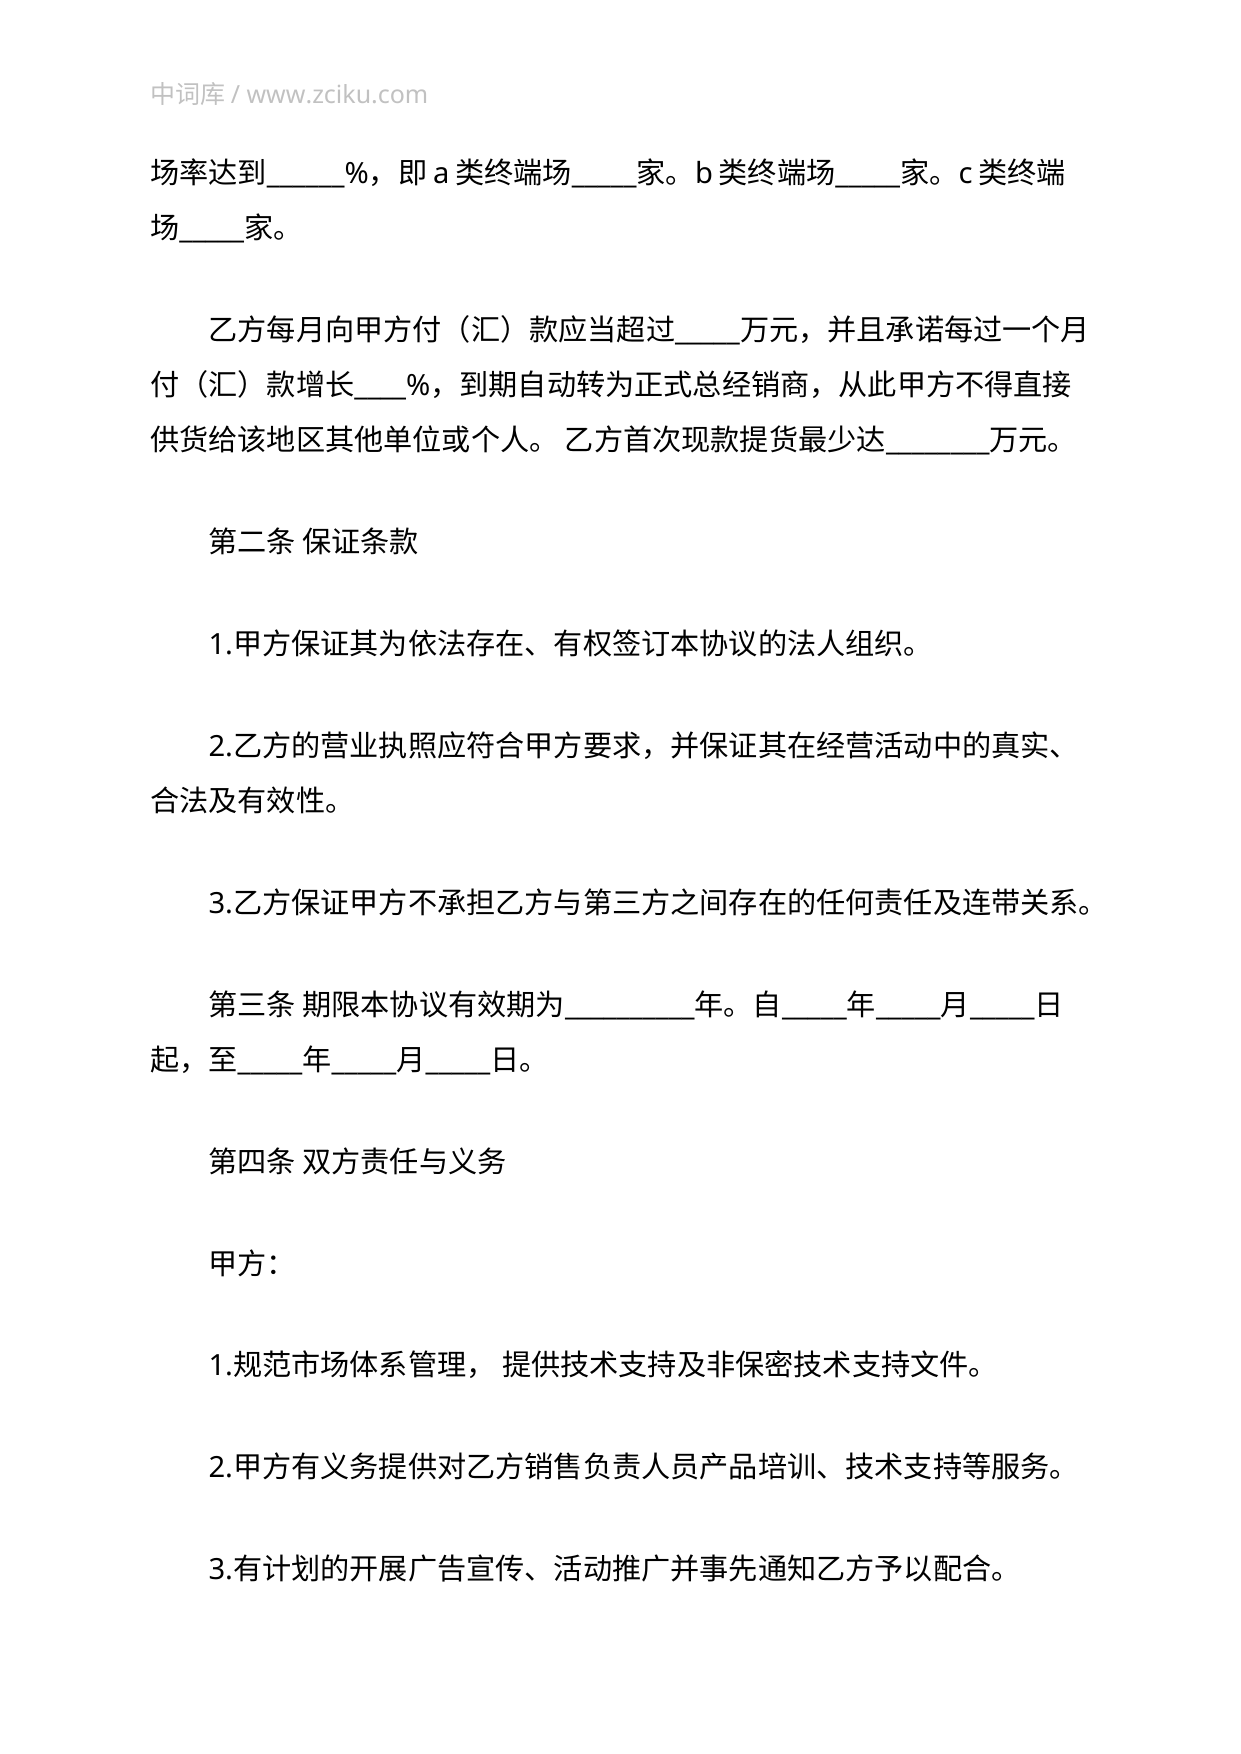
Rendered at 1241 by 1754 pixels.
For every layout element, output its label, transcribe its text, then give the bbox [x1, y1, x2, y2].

text 3.乙方保证甲方不承担乙方与第三方之间存在的任何责任及连带关系。 [150, 879, 1090, 922]
text 2.乙方的营业执照应符合甲方要求，并保证其在经营活动中的真实、合法及有效性。 [150, 723, 1090, 820]
text 2.甲方有义务提供对乙方销售负责人员产品培训、技术支持等服务。 [150, 1444, 1090, 1486]
text 第四条 双方责任与义务 [150, 1138, 1090, 1181]
text 1.甲方保证其为依法存在、有权签订本协议的法人组织。 [150, 621, 1090, 663]
text 1.规范市场体系管理， 提供技术支持及非保密技术支持文件。 [150, 1342, 1090, 1384]
text 第三条 期限本协议有效期为__________年。自_____年_____月_____日起，至_____年_____月_____日。 [150, 981, 1090, 1079]
text 乙方每月向甲方付（汇）款应当超过_____万元，并且承诺每过一个月付（汇）款增长____%，到期自动转为正式总经销商，从此甲方不得直接供货给该地区其他单位或个人。 乙方首次现款提货最少达________万元。 [150, 307, 1090, 459]
text 第二条 保证条款 [150, 519, 1090, 561]
text 甲方： [150, 1240, 1090, 1282]
text 3.有计划的开展广告宣传、活动推广并事先通知乙方予以配合。 [150, 1546, 1090, 1588]
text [150, 150, 1090, 247]
